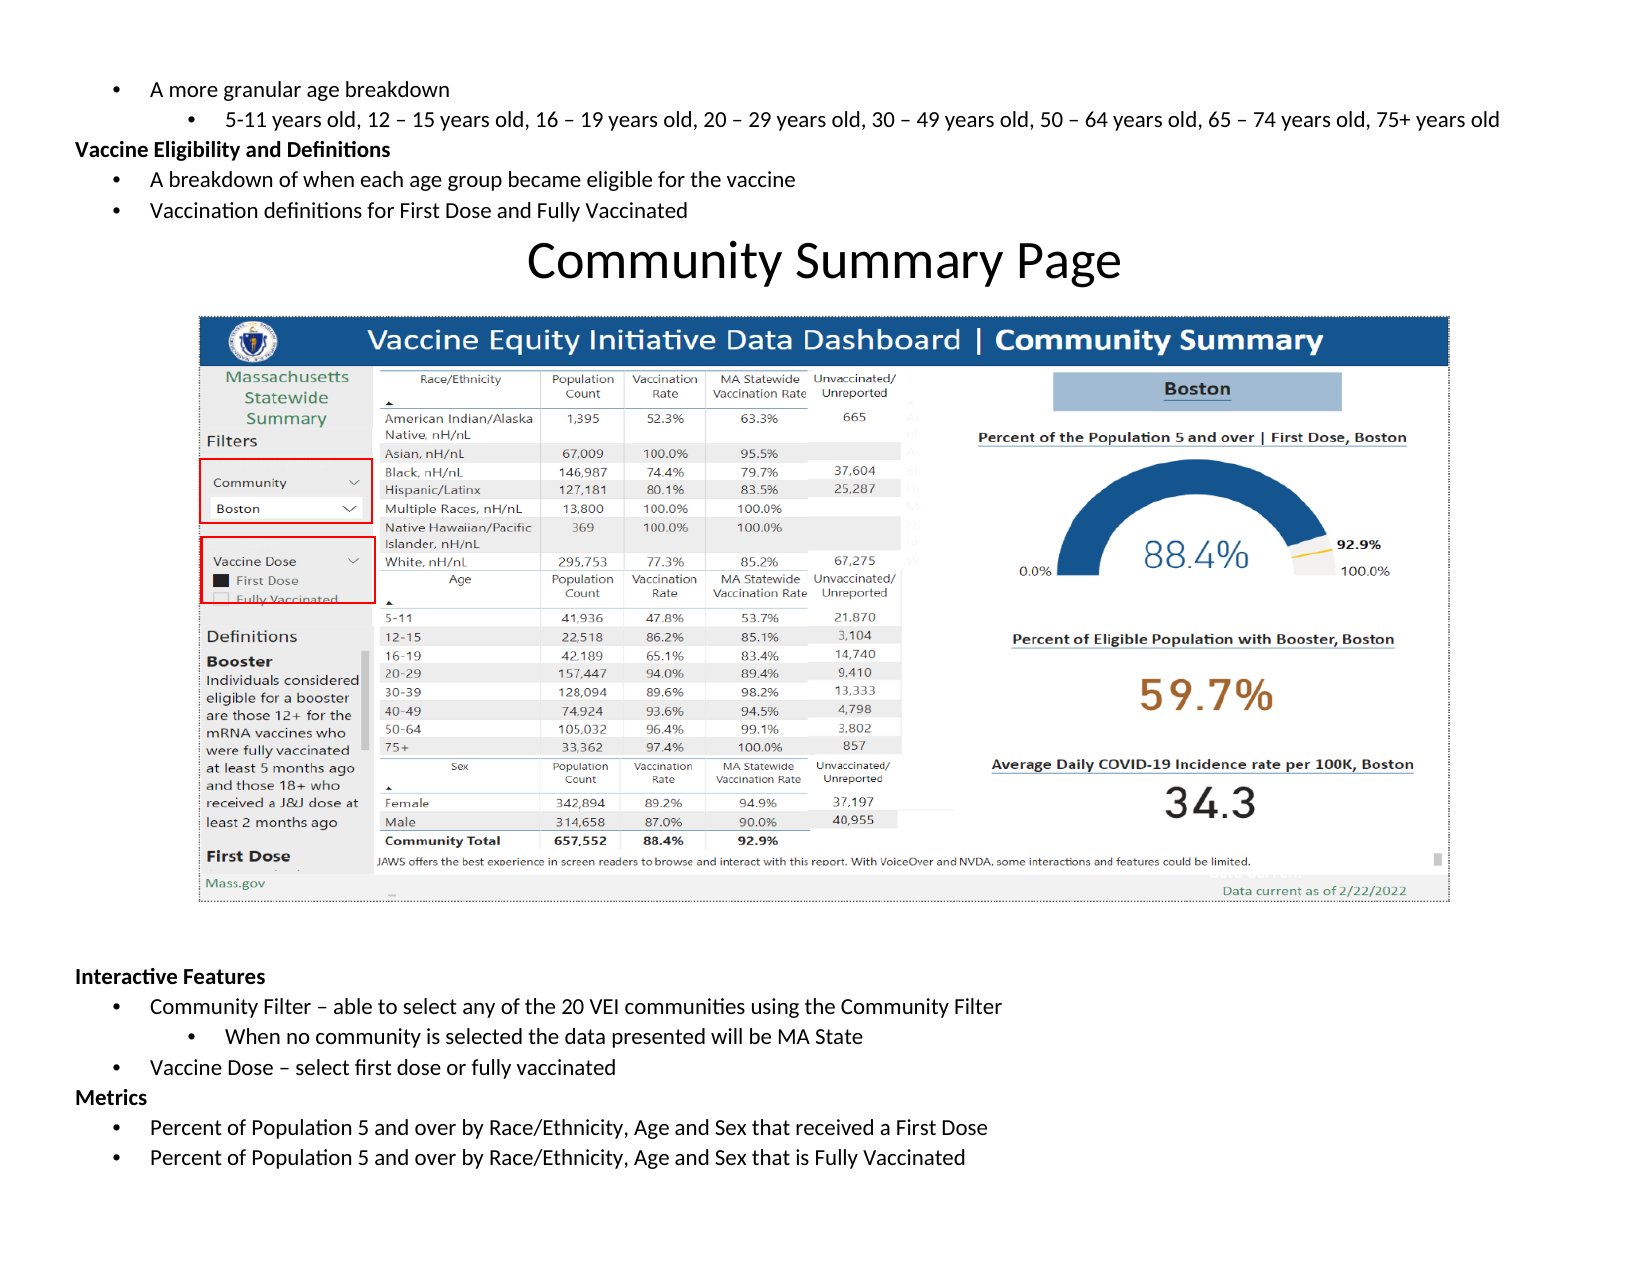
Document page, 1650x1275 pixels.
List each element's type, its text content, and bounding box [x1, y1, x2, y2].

list A more granular age breakdown [112, 75, 1575, 103]
list Percent of Population 5 and over by Race/Ethnicity, Age and Sex that is Fully Vaccinated [112, 1143, 1575, 1171]
text Interactive Features [75, 962, 1575, 990]
list A breakdown of when each age group became eligible for the vaccine [112, 166, 1575, 194]
text Vaccine Eligibility and Definitions [75, 135, 1575, 163]
list Vaccine Dose – select first dose or fully vaccinated [112, 1053, 1575, 1081]
list When no community is selected the data presented will be MA State [187, 1022, 1575, 1051]
list 5-11 years old, 12 – 15 years old, 16 – 19 years old, 20 – 29 years old, 30 – 49 years old, 50 – 64 years old, 65 – 74 years old, 75+ years old [187, 105, 1575, 133]
text Metrics [75, 1083, 1575, 1111]
picture [198, 314, 1452, 905]
list Community Filter – able to select any of the 20 VEI communities using the Community Filter [112, 992, 1575, 1020]
list Vaccination definitions for First Dose and Fully Vaccinated [112, 196, 1575, 224]
list Percent of Population 5 and over by Race/Ethnicity, Age and Sex that received a First Dose [112, 1113, 1575, 1141]
text Community Summary Page [75, 226, 1575, 292]
